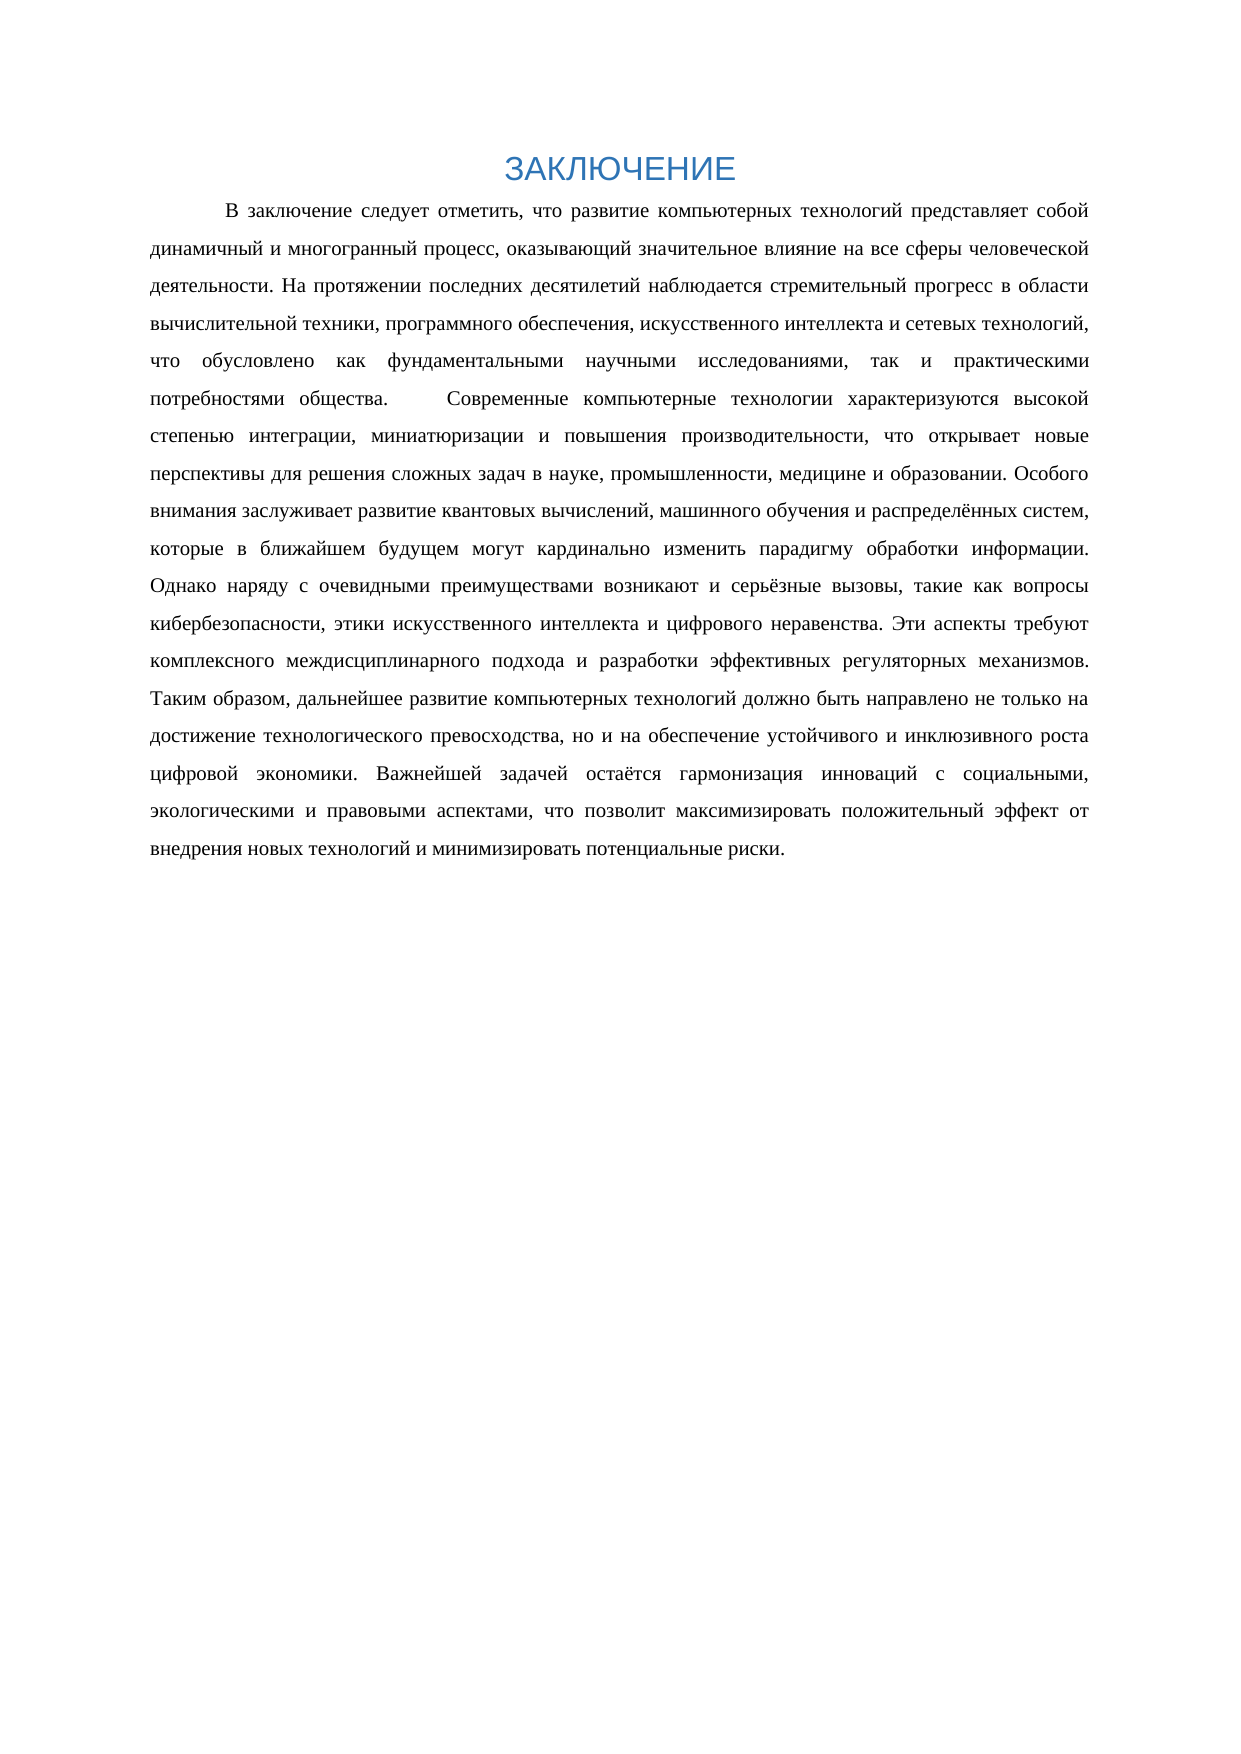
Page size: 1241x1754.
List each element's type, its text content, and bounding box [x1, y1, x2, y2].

text В заключение следует отметить, что развитие компьютерных технологий представляет собой динамичный и многогранный процесс, оказывающий значительное влияние на все сферы человеческой деятельности. На протяжении последних десятилетий наблюдается стремительный прогресс в области вычислительной техники, программного обеспечения, искусственного интеллекта и сетевых технологий, что обусловлено как фундаментальными научными исследованиями, так и практическими потребностями общества. Современные компьютерные технологии характеризуются высокой степенью интеграции, миниатюризации и повышения производительности, что открывает новые перспективы для решения сложных задач в науке, промышленности, медицине и образовании. Особого внимания заслуживает развитие квантовых вычислений, машинного обучения и распределённых систем, которые в ближайшем будущем могут кардинально изменить парадигму обработки информации. Однако наряду с очевидными преимуществами возникают и серьёзные вызовы, такие как вопросы кибербезопасности, этики искусственного интеллекта и цифрового неравенства. Эти аспекты требуют комплексного междисциплинарного подхода и разработки эффективных регуляторных механизмов. Таким образом, дальнейшее развитие компьютерных технологий должно быть направлено не только на достижение технологического превосходства, но и на обеспечение устойчивого и инклюзивного роста цифровой экономики. Важнейшей задачей остаётся гармонизация инноваций с социальными, экологическими и правовыми аспектами, что позволит максимизировать положительный эффект от внедрения новых технологий и минимизировать потенциальные риски. [150, 187, 1090, 862]
subtitle ЗАКЛЮЧЕНИЕ [150, 150, 1090, 187]
